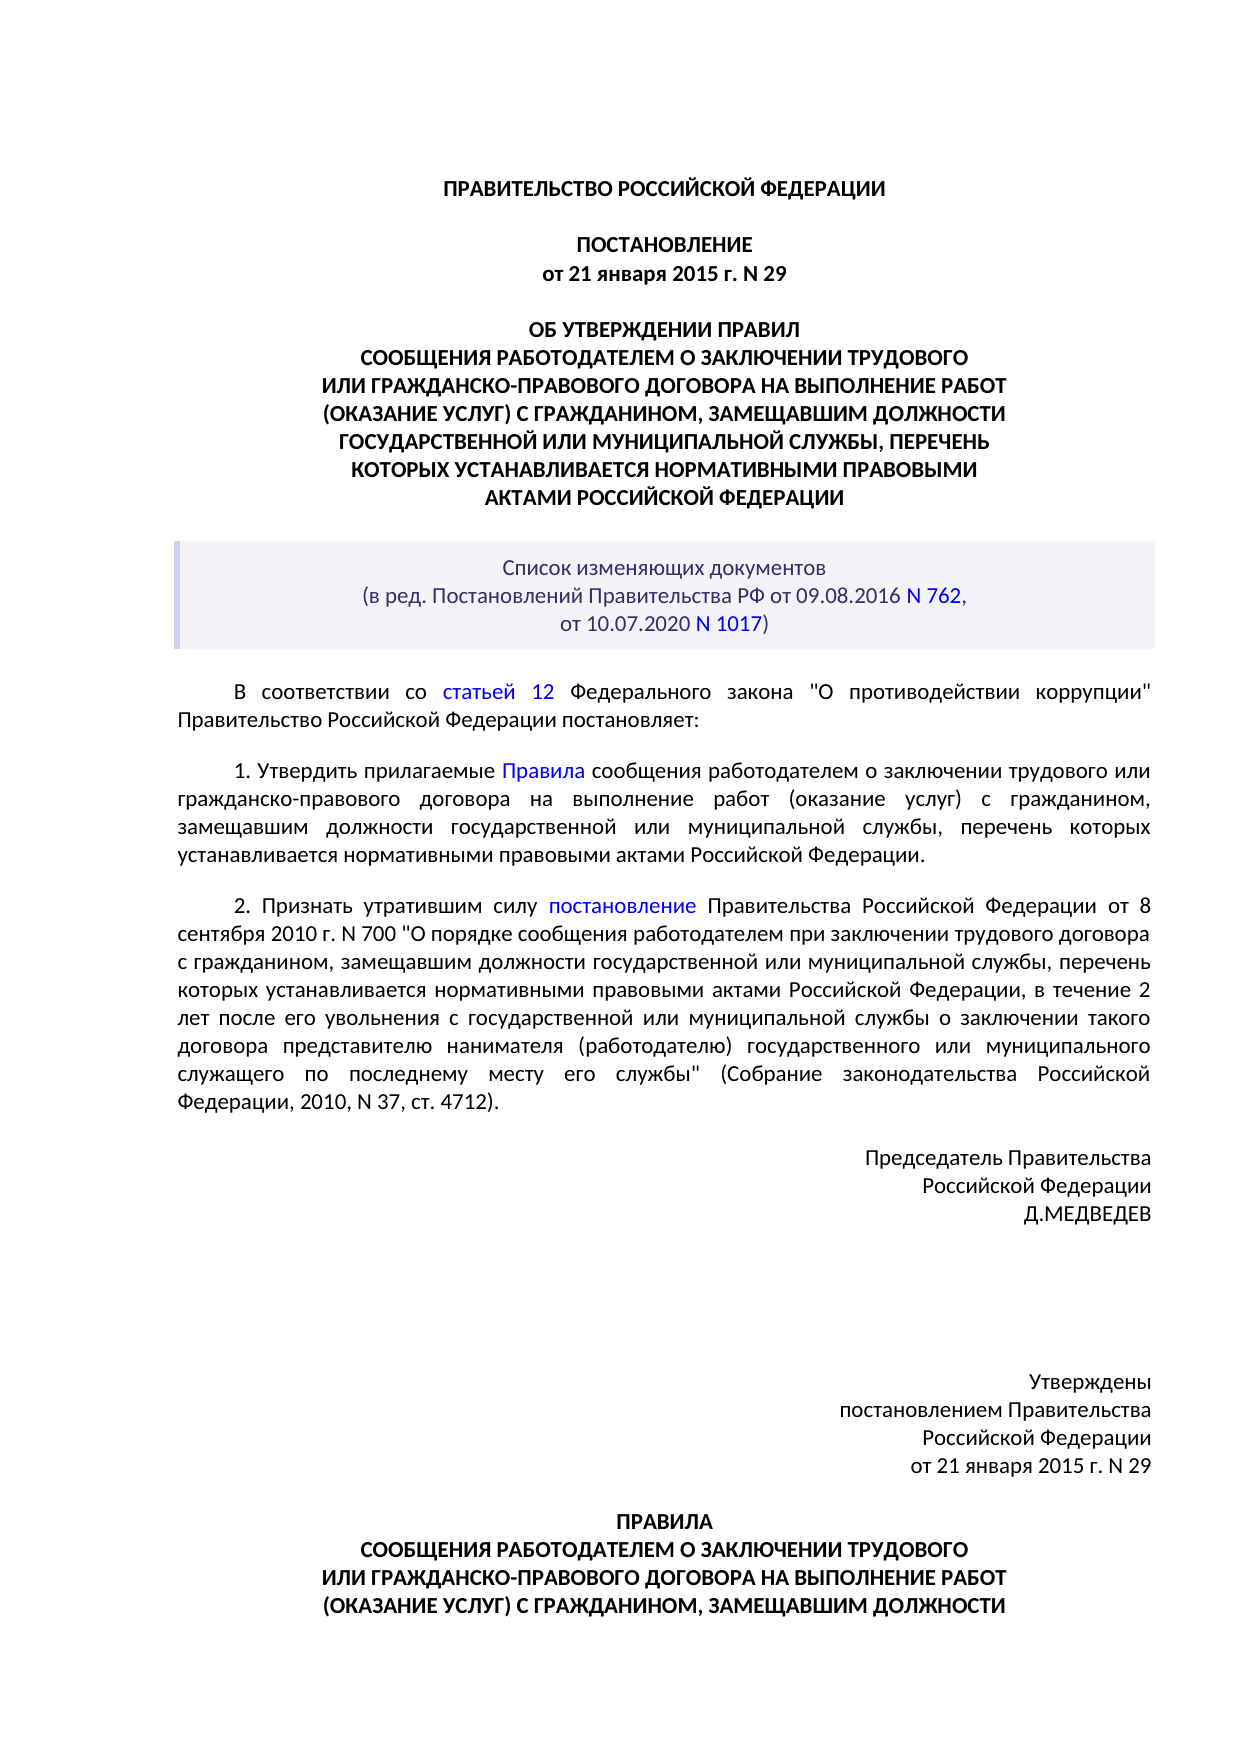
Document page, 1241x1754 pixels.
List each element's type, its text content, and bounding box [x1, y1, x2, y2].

text Российской Федерации [177, 1423, 1152, 1451]
text Председатель Правительства [177, 1143, 1152, 1171]
table_header Список изменяющих документов (в ред. Постановлений Правительства РФ от 09.08.2016 N 762, от 10.07.2020 N 1017) [180, 541, 1149, 649]
text В соответствии со статьей 12 Федерального закона "О противодействии коррупции" Правительство Российской Федерации постановляет: [177, 677, 1152, 733]
title СООБЩЕНИЯ РАБОТОДАТЕЛЕМ О ЗАКЛЮЧЕНИИ ТРУДОВОГО [177, 1535, 1152, 1563]
text от 21 января 2015 г. N 29 [177, 1451, 1152, 1479]
text Д.МЕДВЕДЕВ [177, 1199, 1152, 1227]
title КОТОРЫХ УСТАНАВЛИВАЕТСЯ НОРМАТИВНЫМИ ПРАВОВЫМИ [177, 455, 1152, 483]
text Утверждены [177, 1367, 1152, 1395]
title СООБЩЕНИЯ РАБОТОДАТЕЛЕМ О ЗАКЛЮЧЕНИИ ТРУДОВОГО [177, 343, 1152, 371]
title АКТАМИ РОССИЙСКОЙ ФЕДЕРАЦИИ [177, 483, 1152, 511]
text 1. Утвердить прилагаемые Правила сообщения работодателем о заключении трудового или гражданско-правового договора на выполнение работ (оказание услуг) с гражданином, замещавшим должности государственной или муниципальной службы, перечень которых устанавливается нормативными правовыми актами Российской Федерации. [177, 756, 1152, 868]
text постановлением Правительства [177, 1395, 1152, 1423]
title ПОСТАНОВЛЕНИЕ [177, 231, 1152, 259]
title (ОКАЗАНИЕ УСЛУГ) С ГРАЖДАНИНОМ, ЗАМЕЩАВШИМ ДОЛЖНОСТИ [177, 1591, 1152, 1619]
text Российской Федерации [177, 1171, 1152, 1199]
title ИЛИ ГРАЖДАНСКО-ПРАВОВОГО ДОГОВОРА НА ВЫПОЛНЕНИЕ РАБОТ [177, 371, 1152, 399]
title ГОСУДАРСТВЕННОЙ ИЛИ МУНИЦИПАЛЬНОЙ СЛУЖБЫ, ПЕРЕЧЕНЬ [177, 427, 1152, 455]
title ПРАВИЛА [177, 1507, 1152, 1535]
title ИЛИ ГРАЖДАНСКО-ПРАВОВОГО ДОГОВОРА НА ВЫПОЛНЕНИЕ РАБОТ [177, 1563, 1152, 1591]
title от 21 января 2015 г. N 29 [177, 259, 1152, 287]
title (ОКАЗАНИЕ УСЛУГ) С ГРАЖДАНИНОМ, ЗАМЕЩАВШИМ ДОЛЖНОСТИ [177, 399, 1152, 427]
title ПРАВИТЕЛЬСТВО РОССИЙСКОЙ ФЕДЕРАЦИИ [177, 174, 1152, 203]
text 2. Признать утратившим силу постановление Правительства Российской Федерации от 8 сентября 2010 г. N 700 "О порядке сообщения работодателем при заключении трудового договора с гражданином, замещавшим должности государственной или муниципальной службы, перечень которых устанавливается нормативными правовыми актами Российской Федерации, в течение 2 лет после его увольнения с государственной или муниципальной службы о заключении такого договора представителю нанимателя (работодателю) государственного или муниципального служащего по последнему месту его службы" (Собрание законодательства Российской Федерации, 2010, N 37, ст. 4712). [177, 891, 1152, 1115]
title ОБ УТВЕРЖДЕНИИ ПРАВИЛ [177, 315, 1152, 343]
